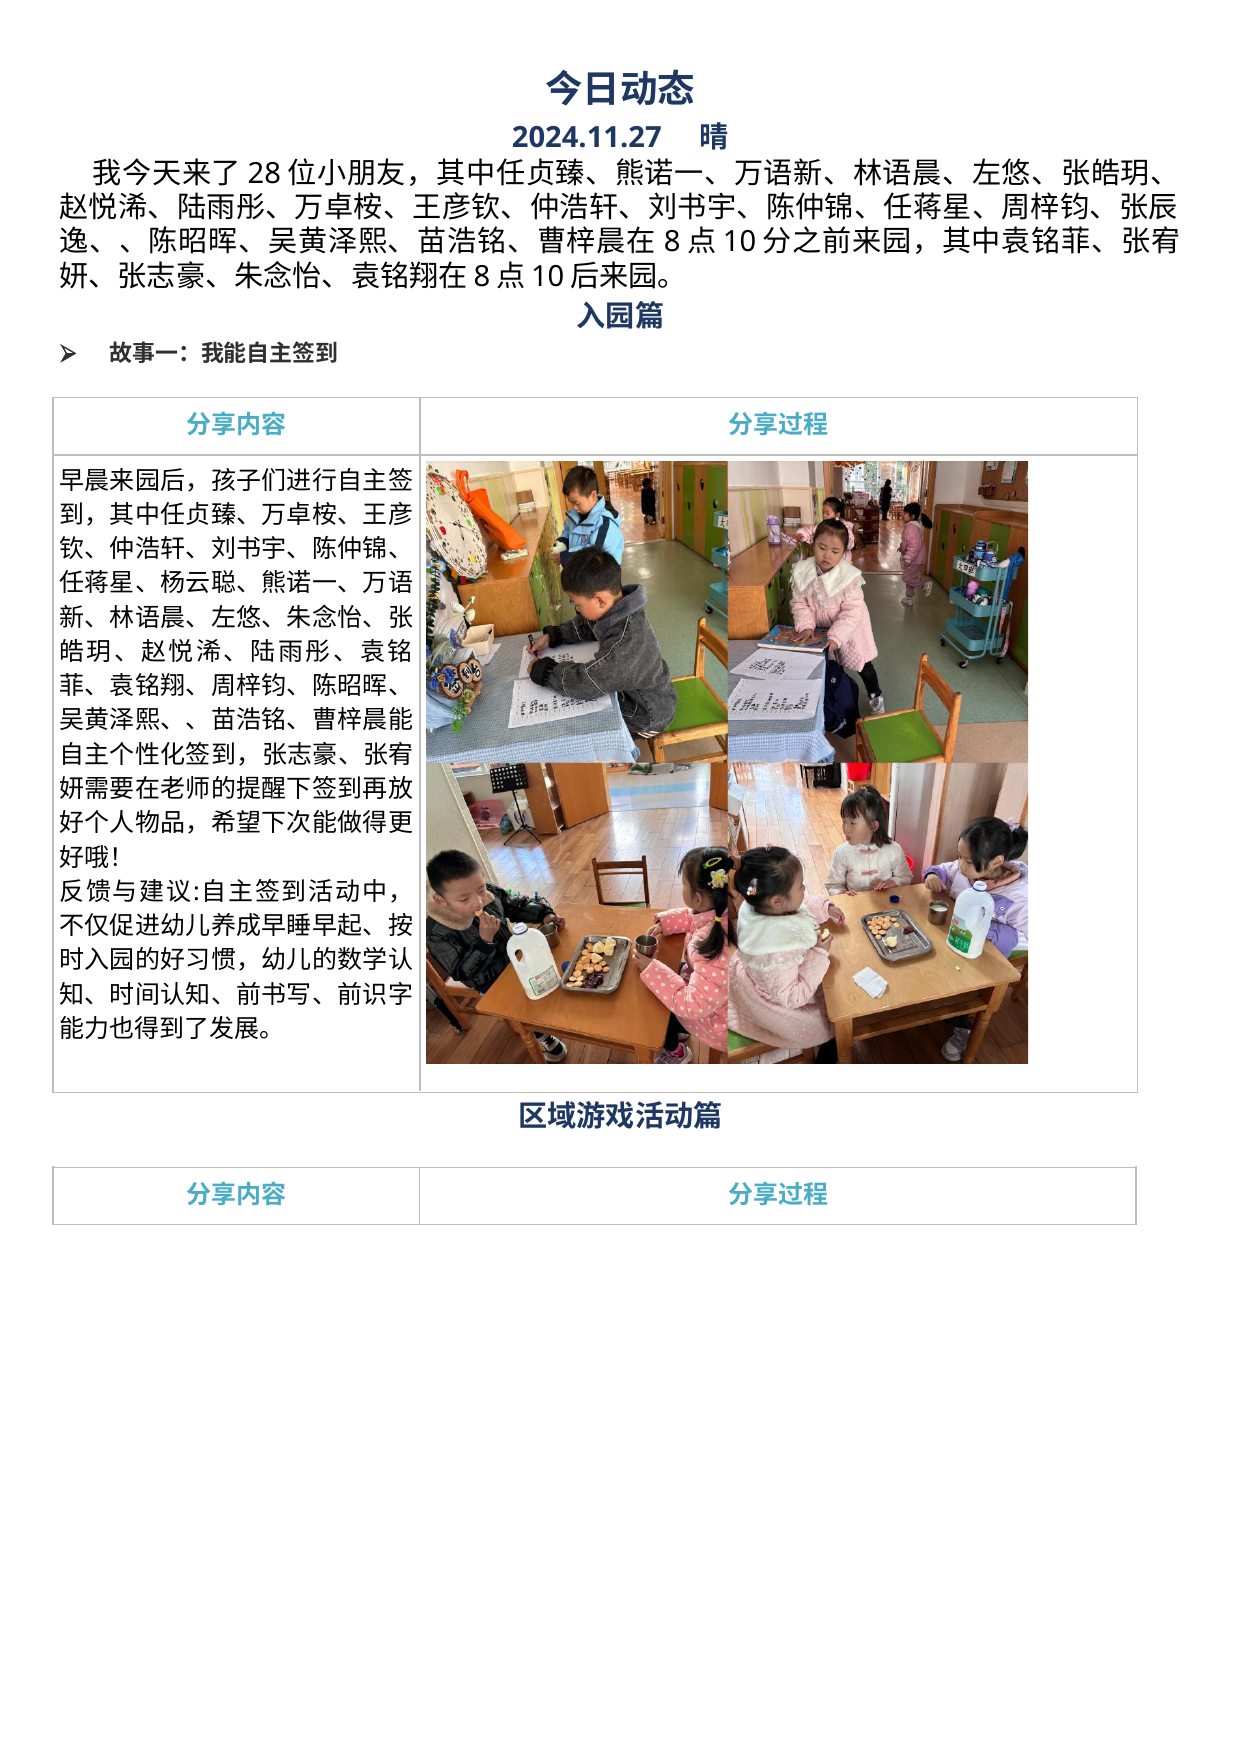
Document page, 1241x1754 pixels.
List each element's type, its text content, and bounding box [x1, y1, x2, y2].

table_header 分享内容 [54, 1168, 419, 1223]
text 今日动态 [59, 59, 1181, 113]
text 2024.11.27 晴 [59, 113, 1181, 156]
text 区域游戏活动篇 [59, 1093, 1181, 1135]
table_cell [421, 456, 1137, 1091]
table_cell 早晨来园后，孩子们进行自主签到，其中任贞臻、万卓桉、王彦钦、仲浩轩、刘书宇、陈仲锦、任蒋星、杨云聪、熊诺一、万语新、林语晨、左悠、朱念怡、张皓玥、赵悦浠、陆雨彤、袁铭菲、袁铭翔、周梓钧、陈昭晖、吴黄泽熙、、苗浩铭、曹梓晨能自主个性化签到，张志豪、张宥妍需要在老师的提醒下签到再放好个人物品，希望下次能做得更好哦！ 反馈与建议:自主签到活动中，不仅促进幼儿养成早睡早起、按时入园的好习惯，幼儿的数学认知、时间认知、前书写、前识字能力也得到了发展。 [54, 456, 419, 1091]
list 故事一：我能自主签到 [59, 335, 1181, 368]
table_header 分享过程 [420, 1168, 1135, 1223]
table_header 分享内容 [54, 398, 419, 454]
text 入园篇 [59, 293, 1181, 335]
picture [426, 461, 1029, 1064]
text 我今天来了28位小朋友，其中任贞臻、熊诺一、万语新、林语晨、左悠、张皓玥、赵悦浠、陆雨彤、万卓桉、王彦钦、仲浩轩、刘书宇、陈仲锦、任蒋星、周梓钧、张辰逸、、陈昭晖、吴黄泽熙、苗浩铭、曹梓晨在8点10分之前来园，其中袁铭菲、张宥妍、张志豪、朱念怡、袁铭翔在8点10后来园。 [59, 156, 1181, 293]
table_header 分享过程 [421, 398, 1137, 454]
